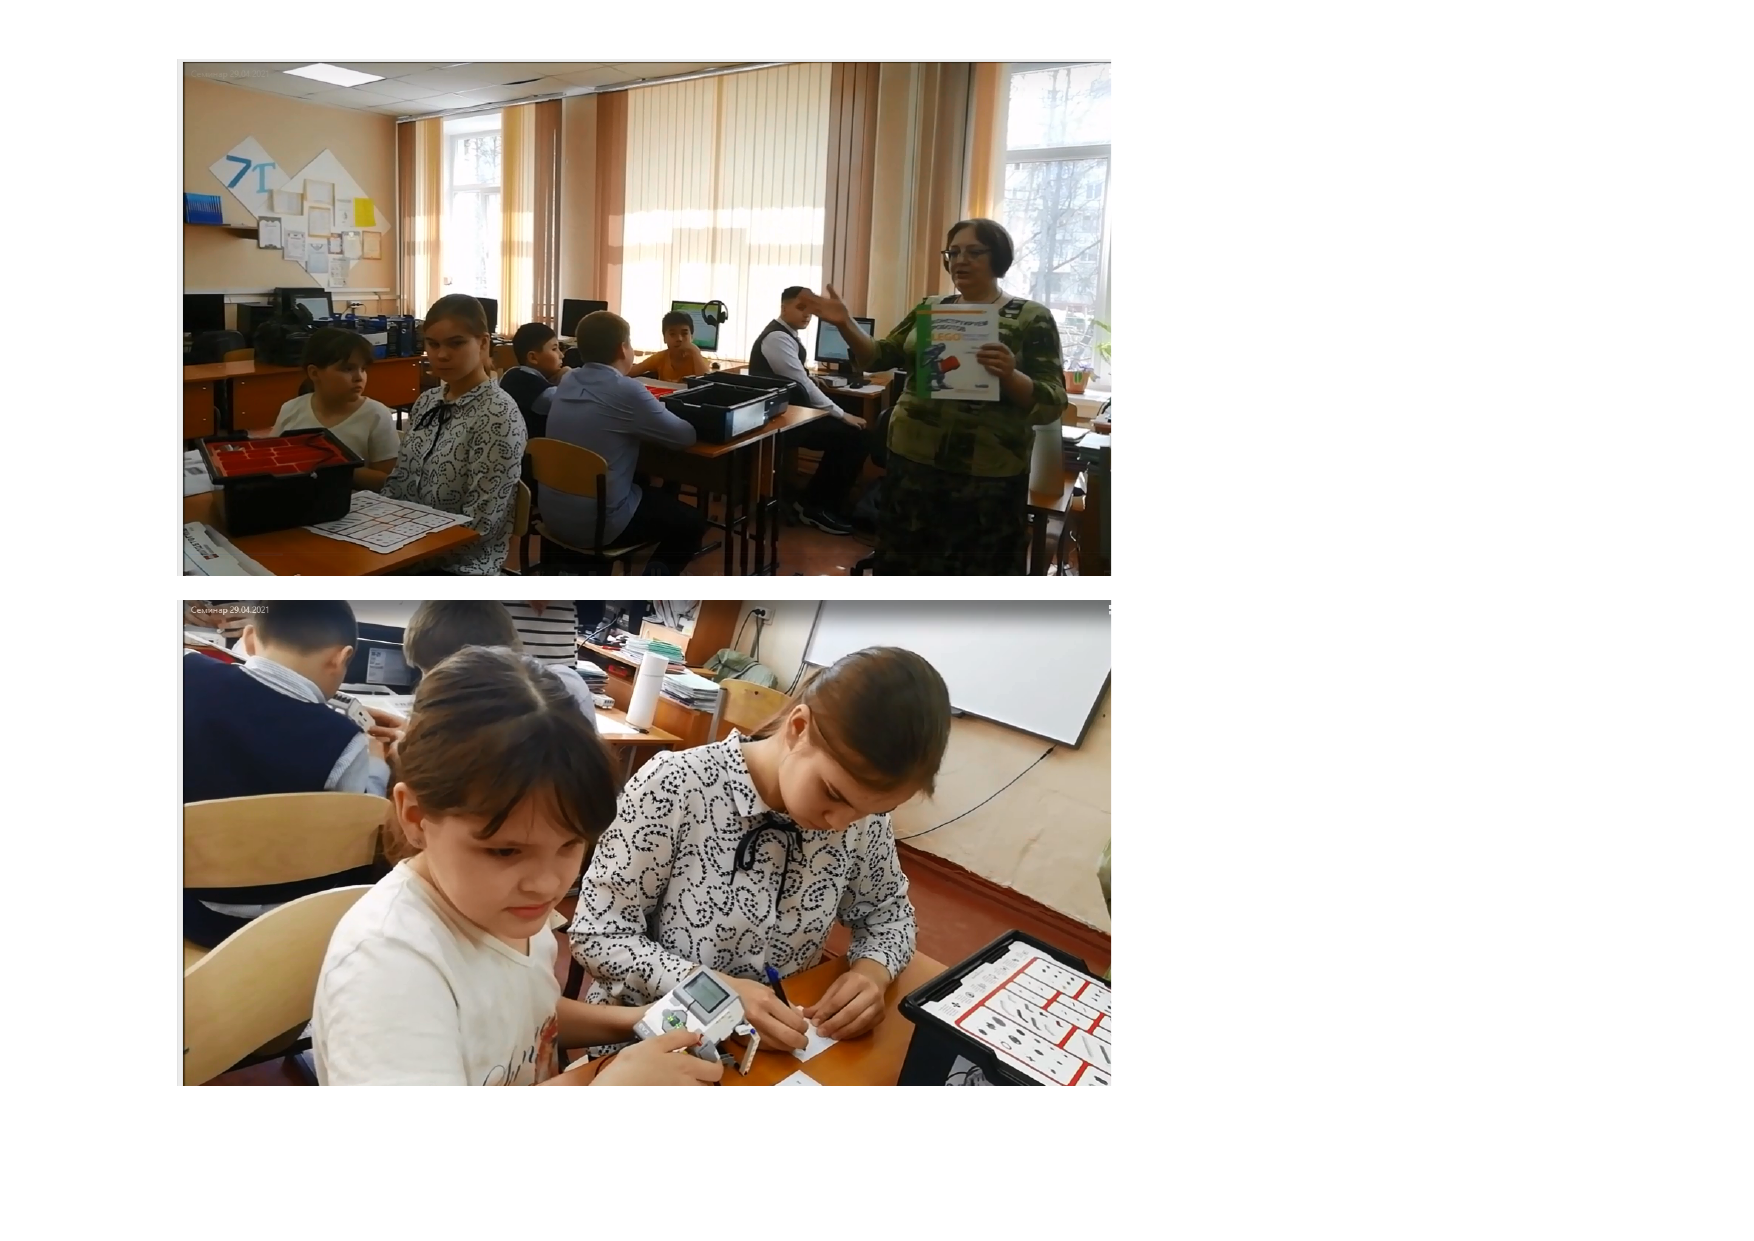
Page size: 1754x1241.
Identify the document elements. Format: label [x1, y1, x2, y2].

picture [177, 59, 1112, 576]
picture [177, 600, 1112, 1086]
